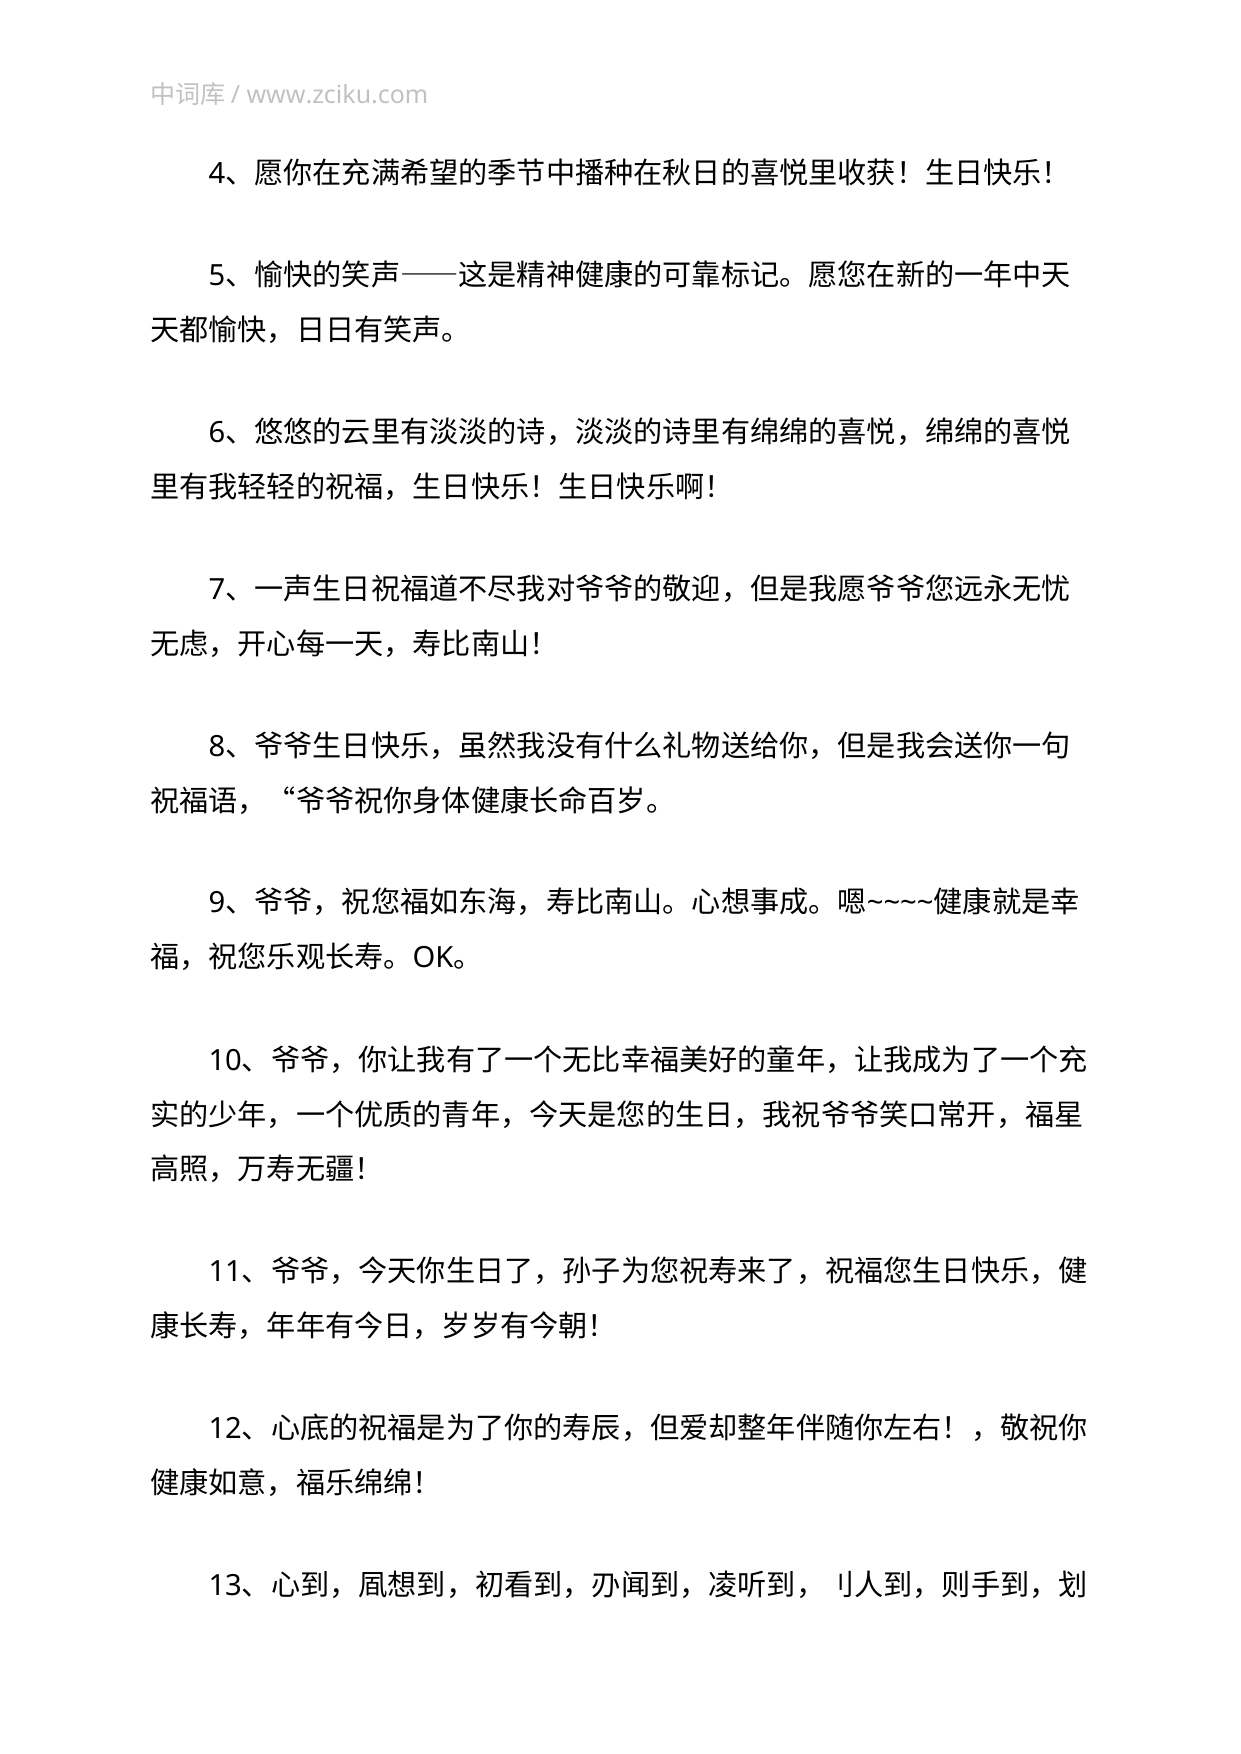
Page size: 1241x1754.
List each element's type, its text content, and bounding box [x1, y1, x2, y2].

text 5、愉快的笑声——这是精神健康的可靠标记。愿您在新的一年中天天都愉快，日日有笑声。 [150, 252, 1090, 349]
text 7、一声生日祝福道不尽我对爷爷的敬迎，但是我愿爷爷您远永无忧无虑，开心每一天，寿比南山！ [150, 566, 1090, 663]
text 11、爷爷，今天你生日了，孙子为您祝寿来了，祝福您生日快乐，健康长寿，年年有今日，岁岁有今朝！ [150, 1248, 1090, 1345]
text 10、爷爷，你让我有了一个无比幸福美好的童年，让我成为了一个充实的少年，一个优质的青年，今天是您的生日，我祝爷爷笑口常开，福星高照，万寿无疆！ [150, 1036, 1090, 1188]
text 9、爷爷，祝您福如东海，寿比南山。心想事成。嗯~~~~健康就是幸福，祝您乐观长寿。OK。 [150, 879, 1090, 976]
text 4、愿你在充满希望的季节中播种在秋日的喜悦里收获！生日快乐！ [150, 150, 1090, 192]
text 12、心底的祝福是为了你的寿辰，但爱却整年伴随你左右！，敬祝你健康如意，福乐绵绵！ [150, 1404, 1090, 1502]
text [150, 1561, 1090, 1604]
text 8、爷爷生日快乐，虽然我没有什么礼物送给你，但是我会送你一句祝福语，“爷爷祝你身体健康长命百岁。 [150, 722, 1090, 819]
text 6、悠悠的云里有淡淡的诗，淡淡的诗里有绵绵的喜悦，绵绵的喜悦里有我轻轻的祝福，生日快乐！生日快乐啊！ [150, 409, 1090, 506]
